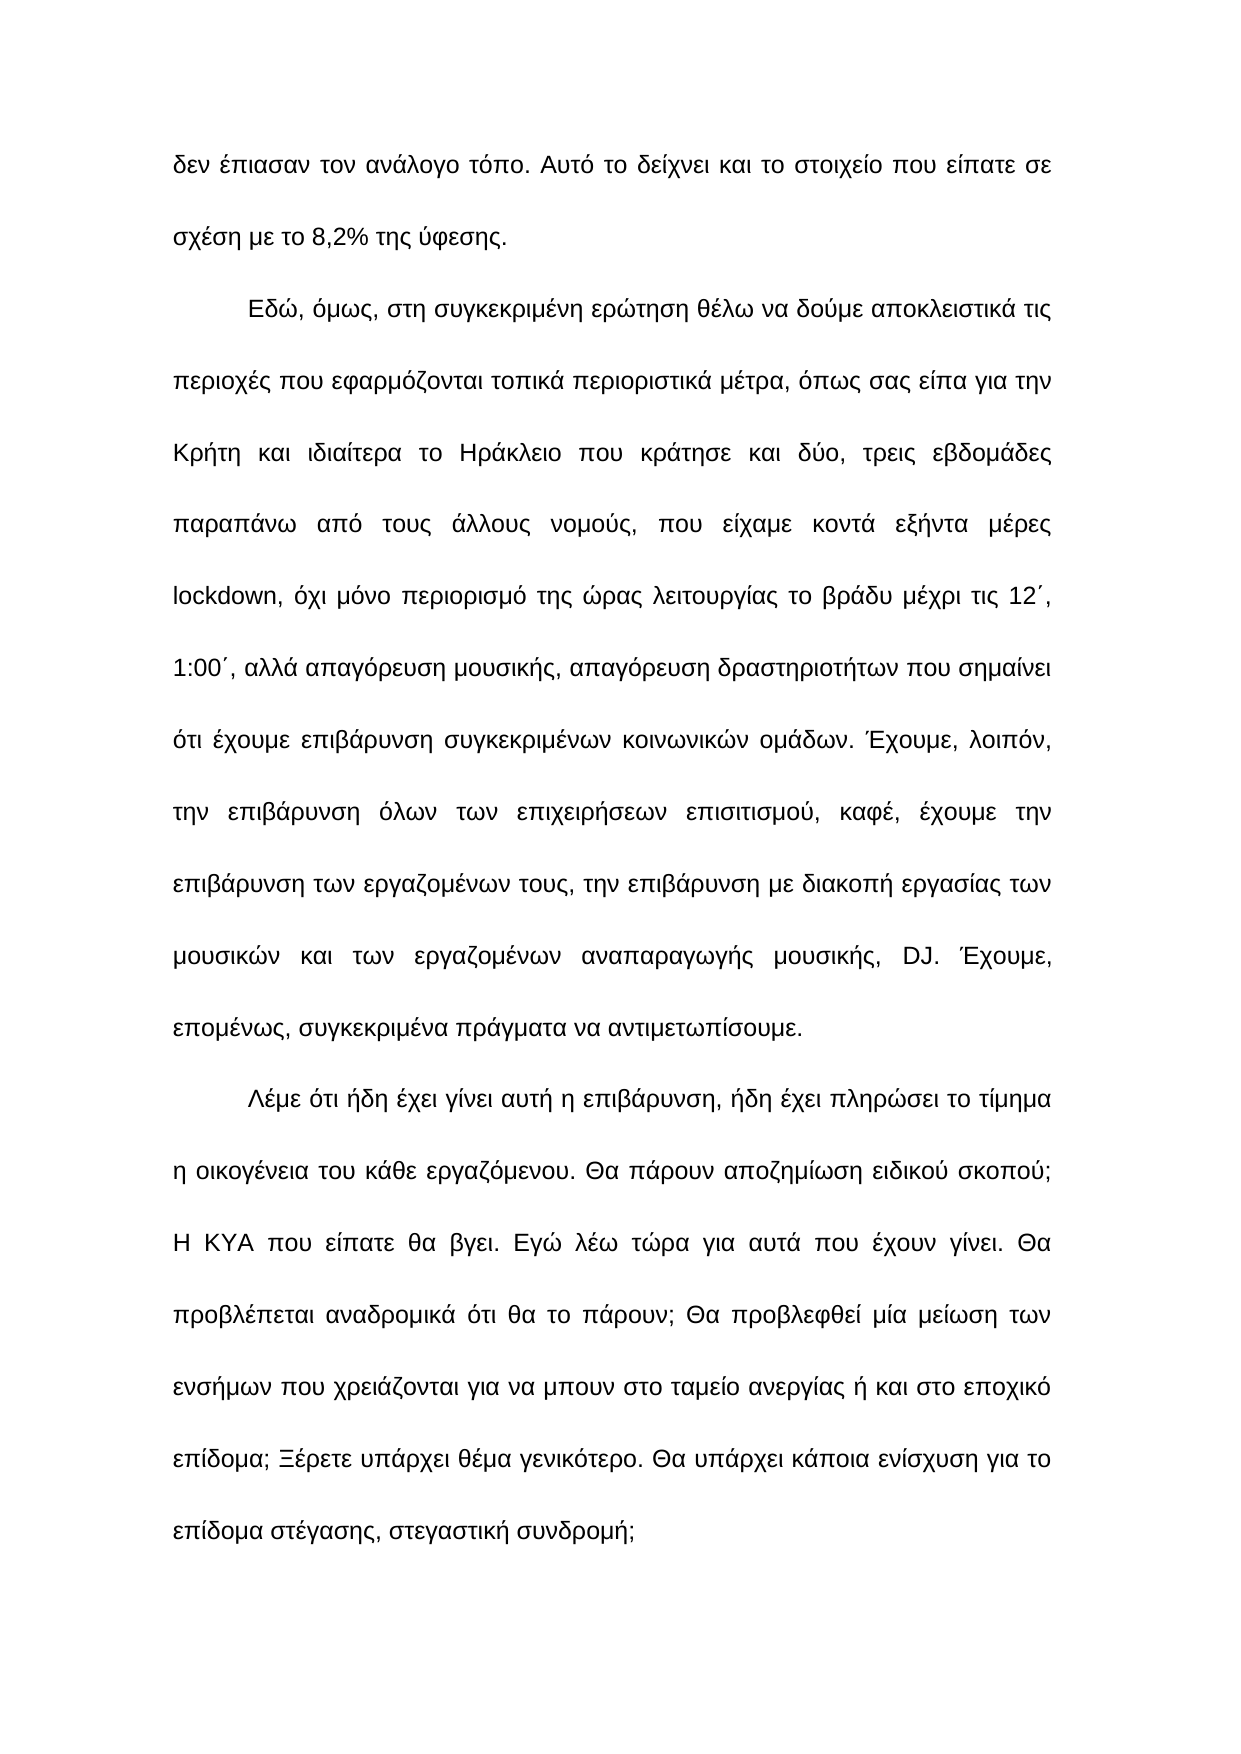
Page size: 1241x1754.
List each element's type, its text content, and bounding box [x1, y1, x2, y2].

text Εδώ, όμως, στη συγκεκριμένη ερώτηση θέλω να δούμε αποκλειστικά τις περιοχές που εφαρμόζονται τοπικά περιοριστικά μέτρα, όπως σας είπα για την Κρήτη και ιδιαίτερα το Ηράκλειο που κράτησε και δύο, τρεις εβδομάδες παραπάνω από τους άλλους νομούς, που είχαμε κοντά εξήντα μέρες lockdown, όχι μόνο περιορισμό της ώρας λειτουργίας το βράδυ μέχρι τις 12΄, 1:00΄, αλλά απαγόρευση μουσικής, απαγόρευση δραστηριοτήτων που σημαίνει ότι έχουμε επιβάρυνση συγκεκριμένων κοινωνικών ομάδων. Έχουμε, λοιπόν, την επιβάρυνση όλων των επιχειρήσεων επισιτισμού, καφέ, έχουμε την επιβάρυνση των εργαζομένων τους, την επιβάρυνση με διακοπή εργασίας των μουσικών και των εργαζομένων αναπαραγωγής μουσικής, DJ. Έχουμε, επομένως, συγκεκριμένα πράγματα να αντιμετωπίσουμε. [173, 294, 1053, 1041]
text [173, 150, 1053, 251]
text Λέμε ότι ήδη έχει γίνει αυτή η επιβάρυνση, ήδη έχει πληρώσει το τίμημα η οικογένεια του κάθε εργαζόμενου. Θα πάρουν αποζημίωση ειδικού σκοπού; Η ΚΥΑ που είπατε θα βγει. Εγώ λέω τώρα για αυτά που έχουν γίνει. Θα προβλέπεται αναδρομικά ότι θα το πάρουν; Θα προβλεφθεί μία μείωση των ενσήμων που χρειάζονται για να μπουν στο ταμείο ανεργίας ή και στο εποχικό επίδομα; Ξέρετε υπάρχει θέμα γενικότερο. Θα υπάρχει κάποια ενίσχυση για το επίδομα στέγασης, στεγαστική συνδρομή; [173, 1084, 1053, 1544]
